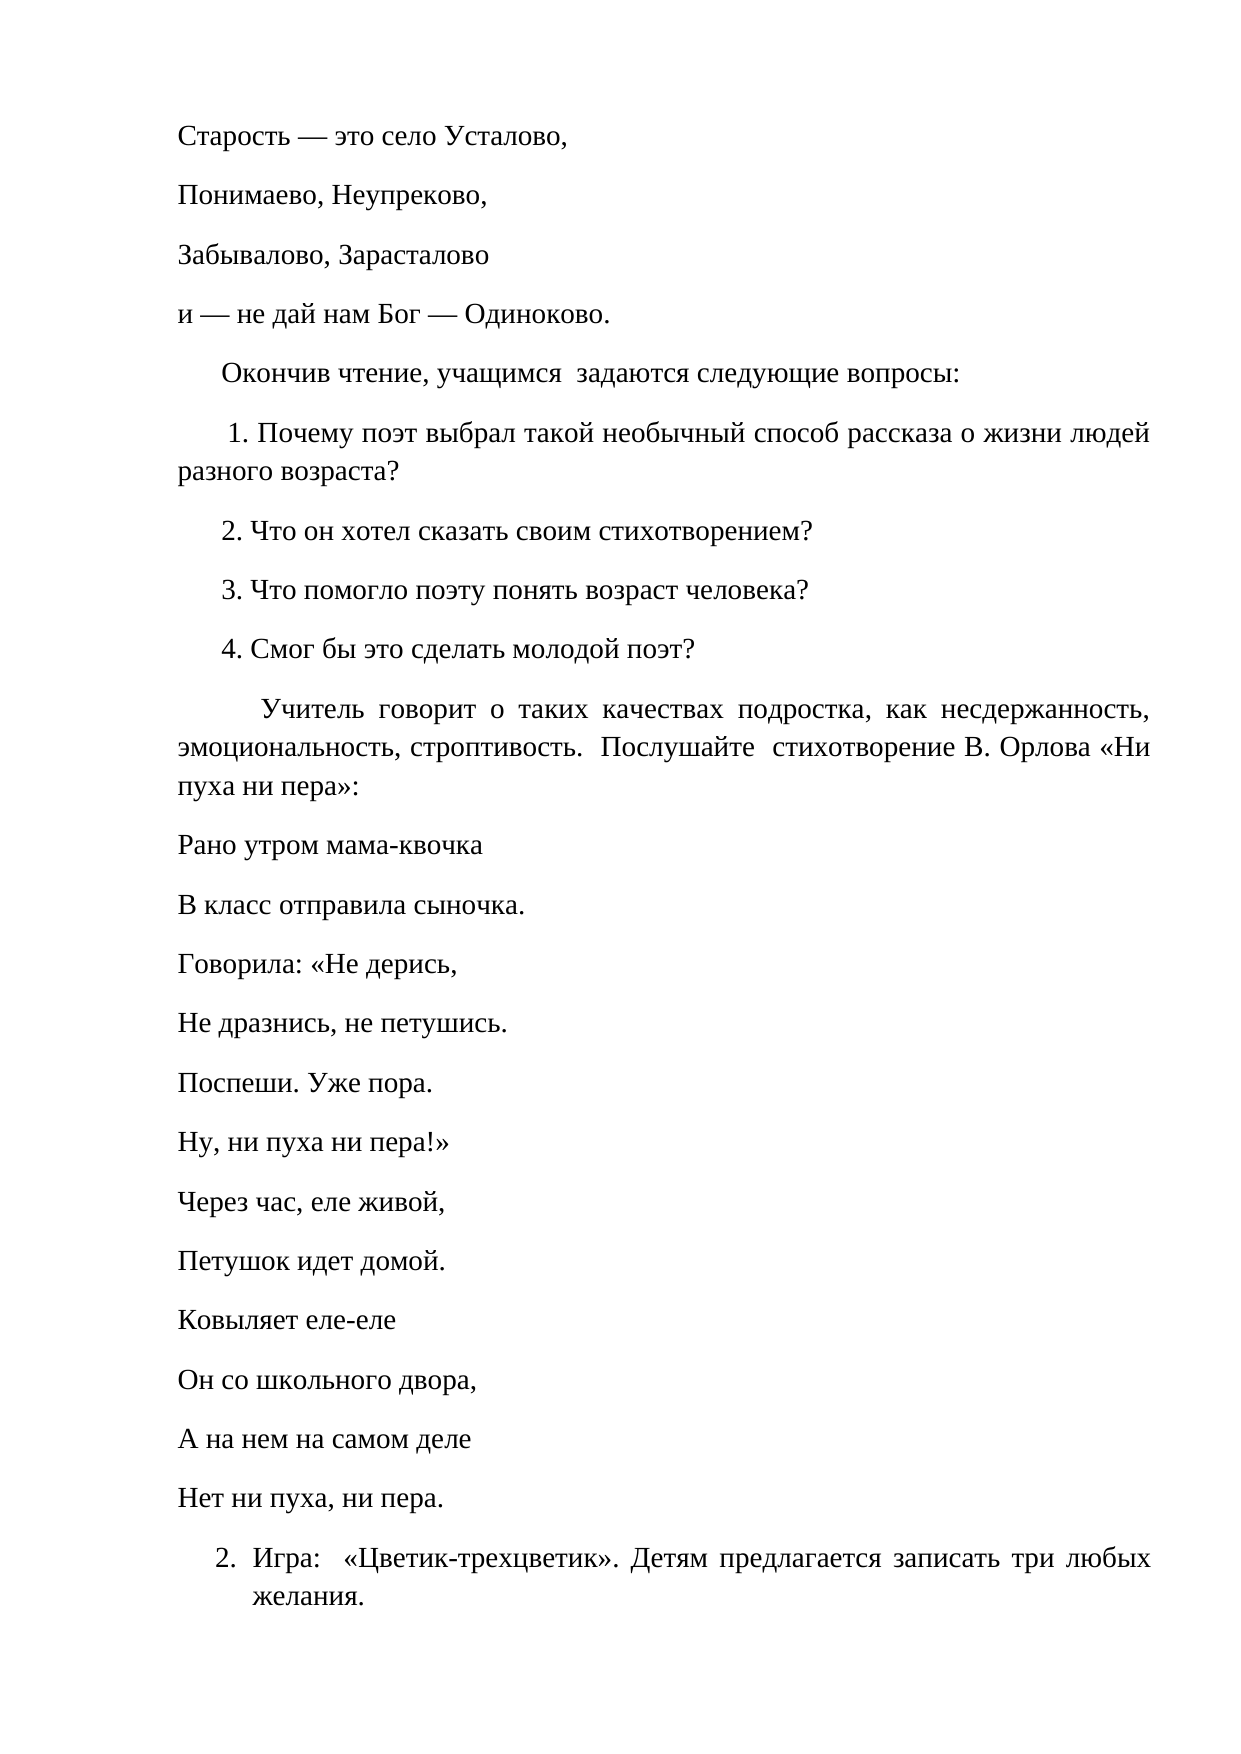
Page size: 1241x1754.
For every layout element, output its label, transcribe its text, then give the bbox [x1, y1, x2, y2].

text Старость — это село Усталово, [177, 118, 1152, 152]
text Рано утром мама-квочка [177, 827, 1152, 861]
text Не дразнись, не петушись. [177, 1006, 1152, 1039]
text 4. Смог бы это сделать молодой поэт? [177, 632, 1152, 665]
list Игра: «Цветик-трехцветик». Детям предлагается записать три любых желания. [215, 1540, 1152, 1612]
text А на нем на самом деле [177, 1421, 1152, 1455]
text Нет ни пуха, ни пера. [177, 1481, 1152, 1514]
text 2. Что он хотел сказать своим стихотворением? [177, 513, 1152, 546]
text Ну, ни пуха ни пера!» [177, 1124, 1152, 1158]
text В класс отправила сыночка. [177, 887, 1152, 920]
text 1. Почему поэт выбрал такой необычный способ рассказа о жизни людей разного возраста? [177, 415, 1152, 487]
text 3. Что помогло поэту понять возраст человека? [177, 572, 1152, 606]
text Говорила: «Не дерись, [177, 946, 1152, 980]
text и — не дай нам Бог — Одиноково. [177, 296, 1152, 330]
text Он со школьного двора, [177, 1362, 1152, 1395]
text Окончив чтение, учащимся задаются следующие вопросы: [177, 356, 1152, 389]
text Понимаево, Неупреково, [177, 177, 1152, 211]
text Через час, еле живой, [177, 1184, 1152, 1217]
text Поспеши. Уже пора. [177, 1065, 1152, 1098]
text Забывалово, Зарасталово [177, 237, 1152, 270]
text Петушок идет домой. [177, 1243, 1152, 1277]
text Учитель говорит о таких качествах подростка, как несдержанность, эмоциональность, строптивость. Послушайте стихотворение В. Орлова «Ни пуха ни пера»: [177, 691, 1152, 802]
text Ковыляет еле-еле [177, 1302, 1152, 1336]
